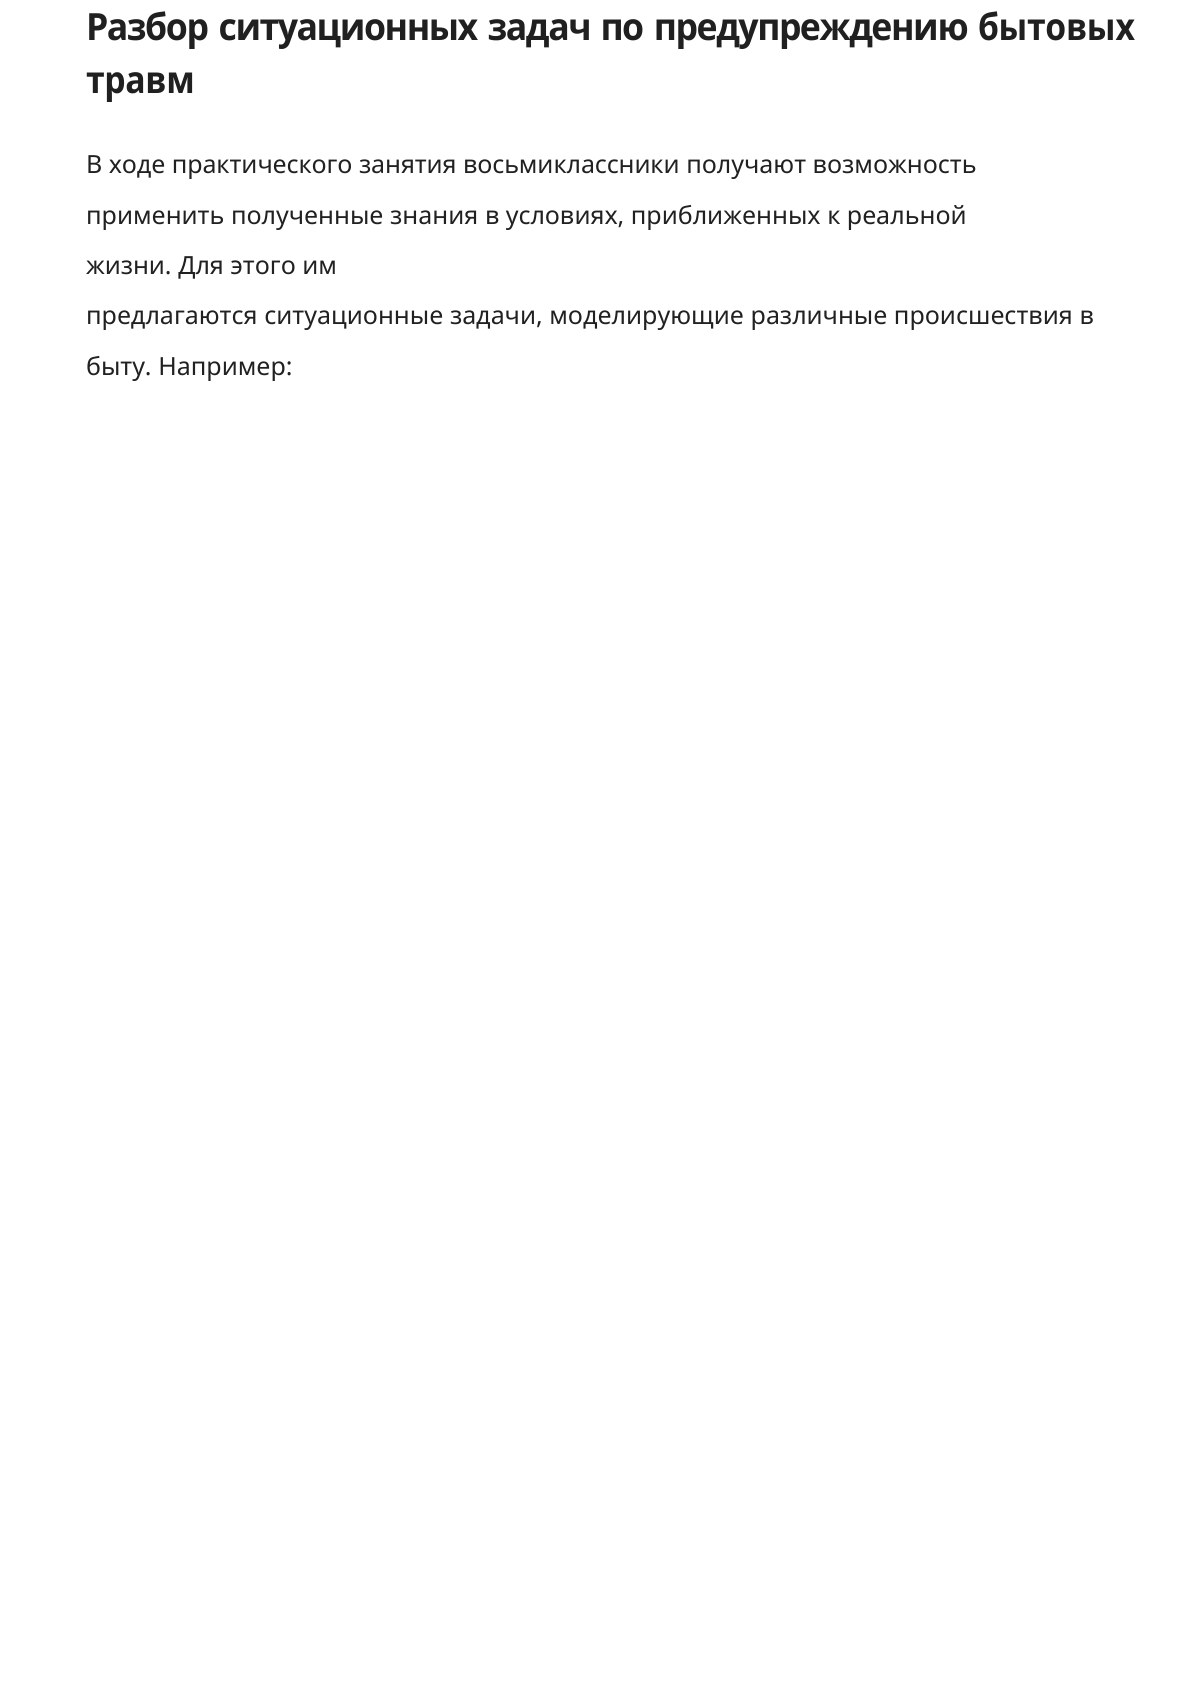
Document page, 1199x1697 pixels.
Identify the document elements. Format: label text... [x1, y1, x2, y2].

text предлагаются ситуационные задачи, моделирующие различные происшествия в быту. Например: [86, 298, 1096, 382]
subtitle Разбор ситуационных задач по предупреждению бытовых травм [86, 0, 1199, 104]
text В ходе практического занятия восьмиклассники получают возможность применить полученные знания в условиях, приближенных к реальной жизни. Для этого им [86, 147, 1048, 282]
